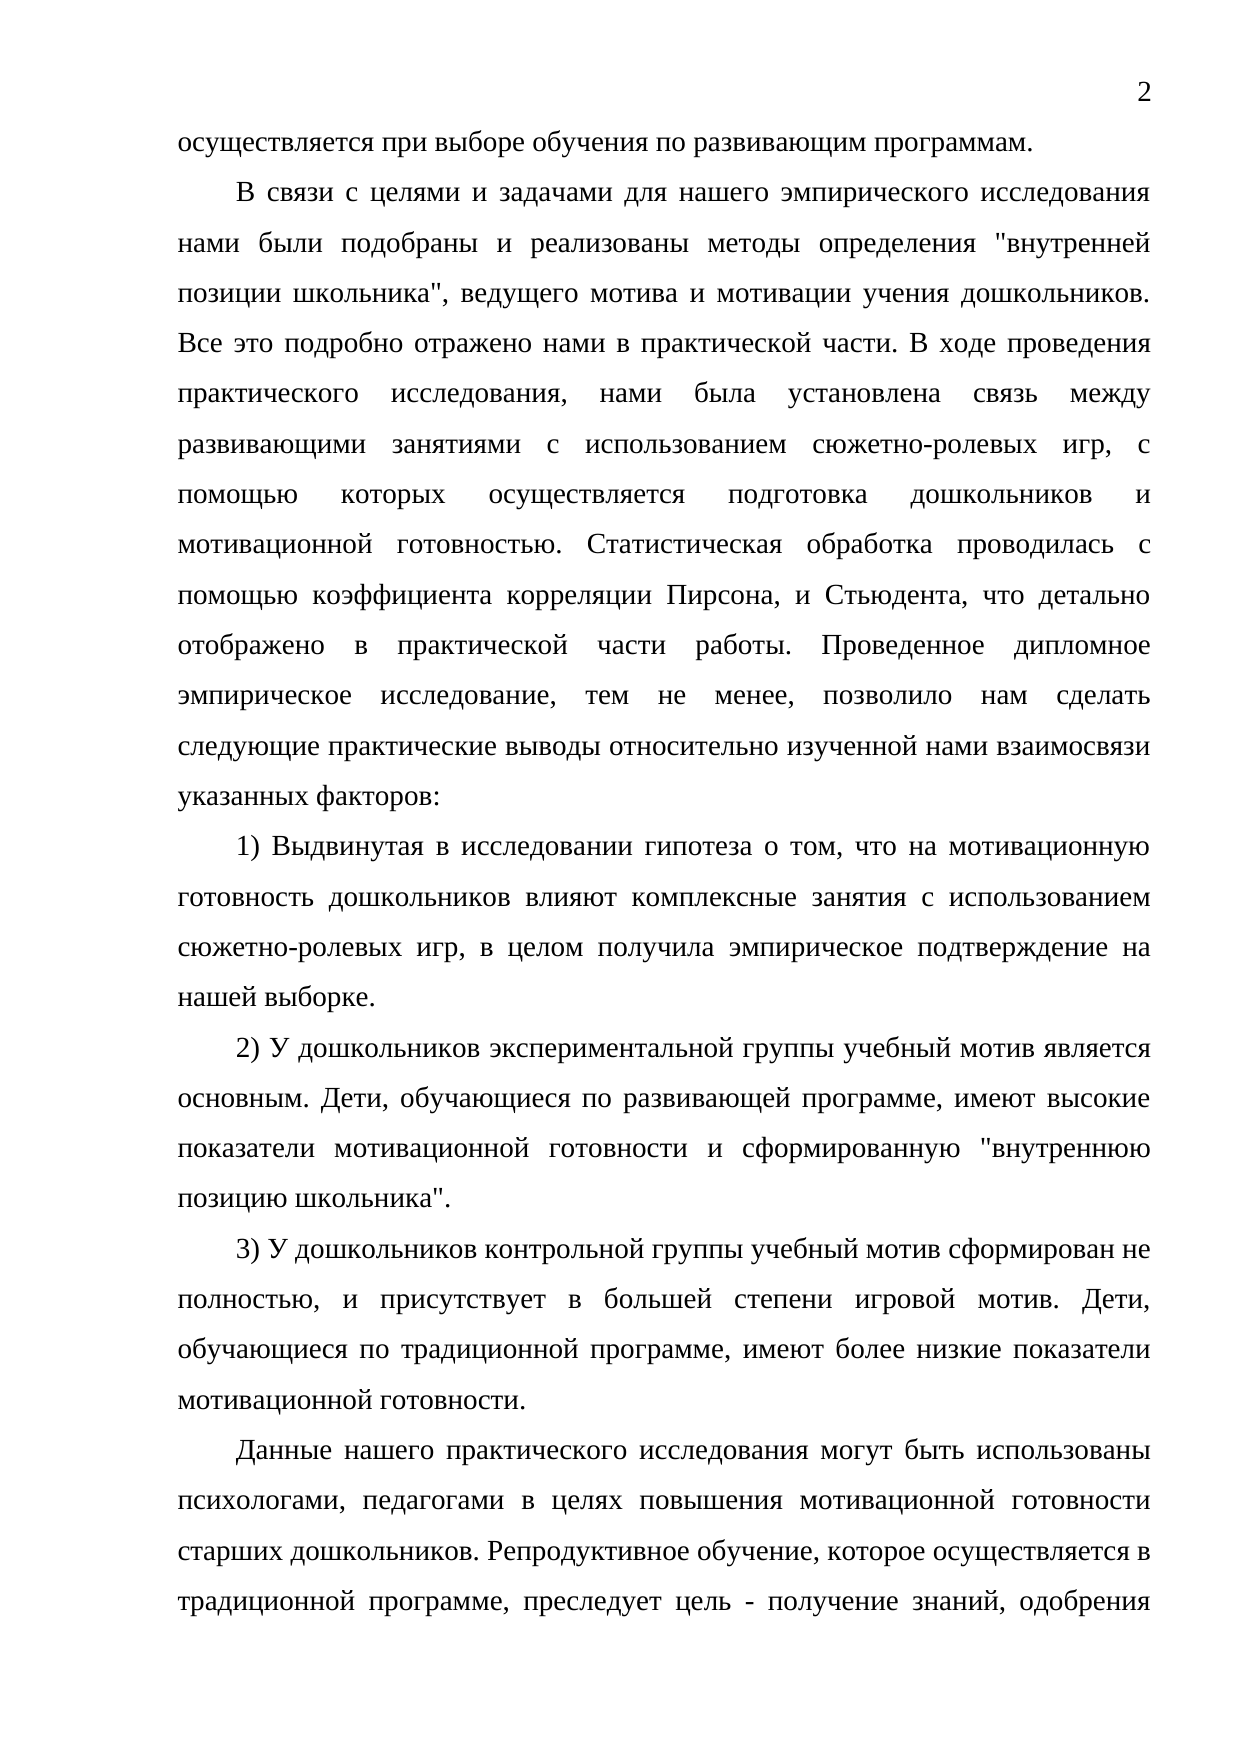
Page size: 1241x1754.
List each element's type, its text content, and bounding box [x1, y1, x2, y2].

text 3) У дошкольников контрольной группы учебный мотив сформирован не полностью, и присутствует в большей степени игровой мотив. Дети, обучающиеся по традиционной программе, имеют более низкие показатели мотивационной готовности. [177, 1231, 1152, 1415]
text В связи с целями и задачами для нашего эмпирического исследования нами были подобраны и реализованы методы определения "внутренней позиции школьника", ведущего мотива и мотивации учения дошкольников. Все это подробно отражено нами в практической части. В ходе проведения практического исследования, нами была установлена связь между развивающими занятиями с использованием сюжетно-ролевых игр, с помощью которых осуществляется подготовка дошкольников и мотивационной готовностью. Статистическая обработка проводилась с помощью коэффициента корреляции Пирсона, и Стьюдента, что детально отображено в практической части работы. Проведенное дипломное эмпирическое исследование, тем не менее, позволило нам сделать следующие практические выводы относительно изученной нами взаимосвязи указанных факторов: [177, 174, 1152, 812]
text 2) У дошкольников экспериментальной группы учебный мотив является основным. Дети, обучающиеся по развивающей программе, имеют высокие показатели мотивационной готовности и сформированную "внутреннюю позицию школьника". [177, 1030, 1152, 1214]
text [177, 124, 1152, 158]
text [177, 1432, 1152, 1617]
text 1) Выдвинутая в исследовании гипотеза о том, что на мотивационную готовность дошкольников влияют комплексные занятия с использованием сюжетно-ролевых игр, в целом получила эмпирическое подтверждение на нашей выборке. [177, 828, 1152, 1013]
